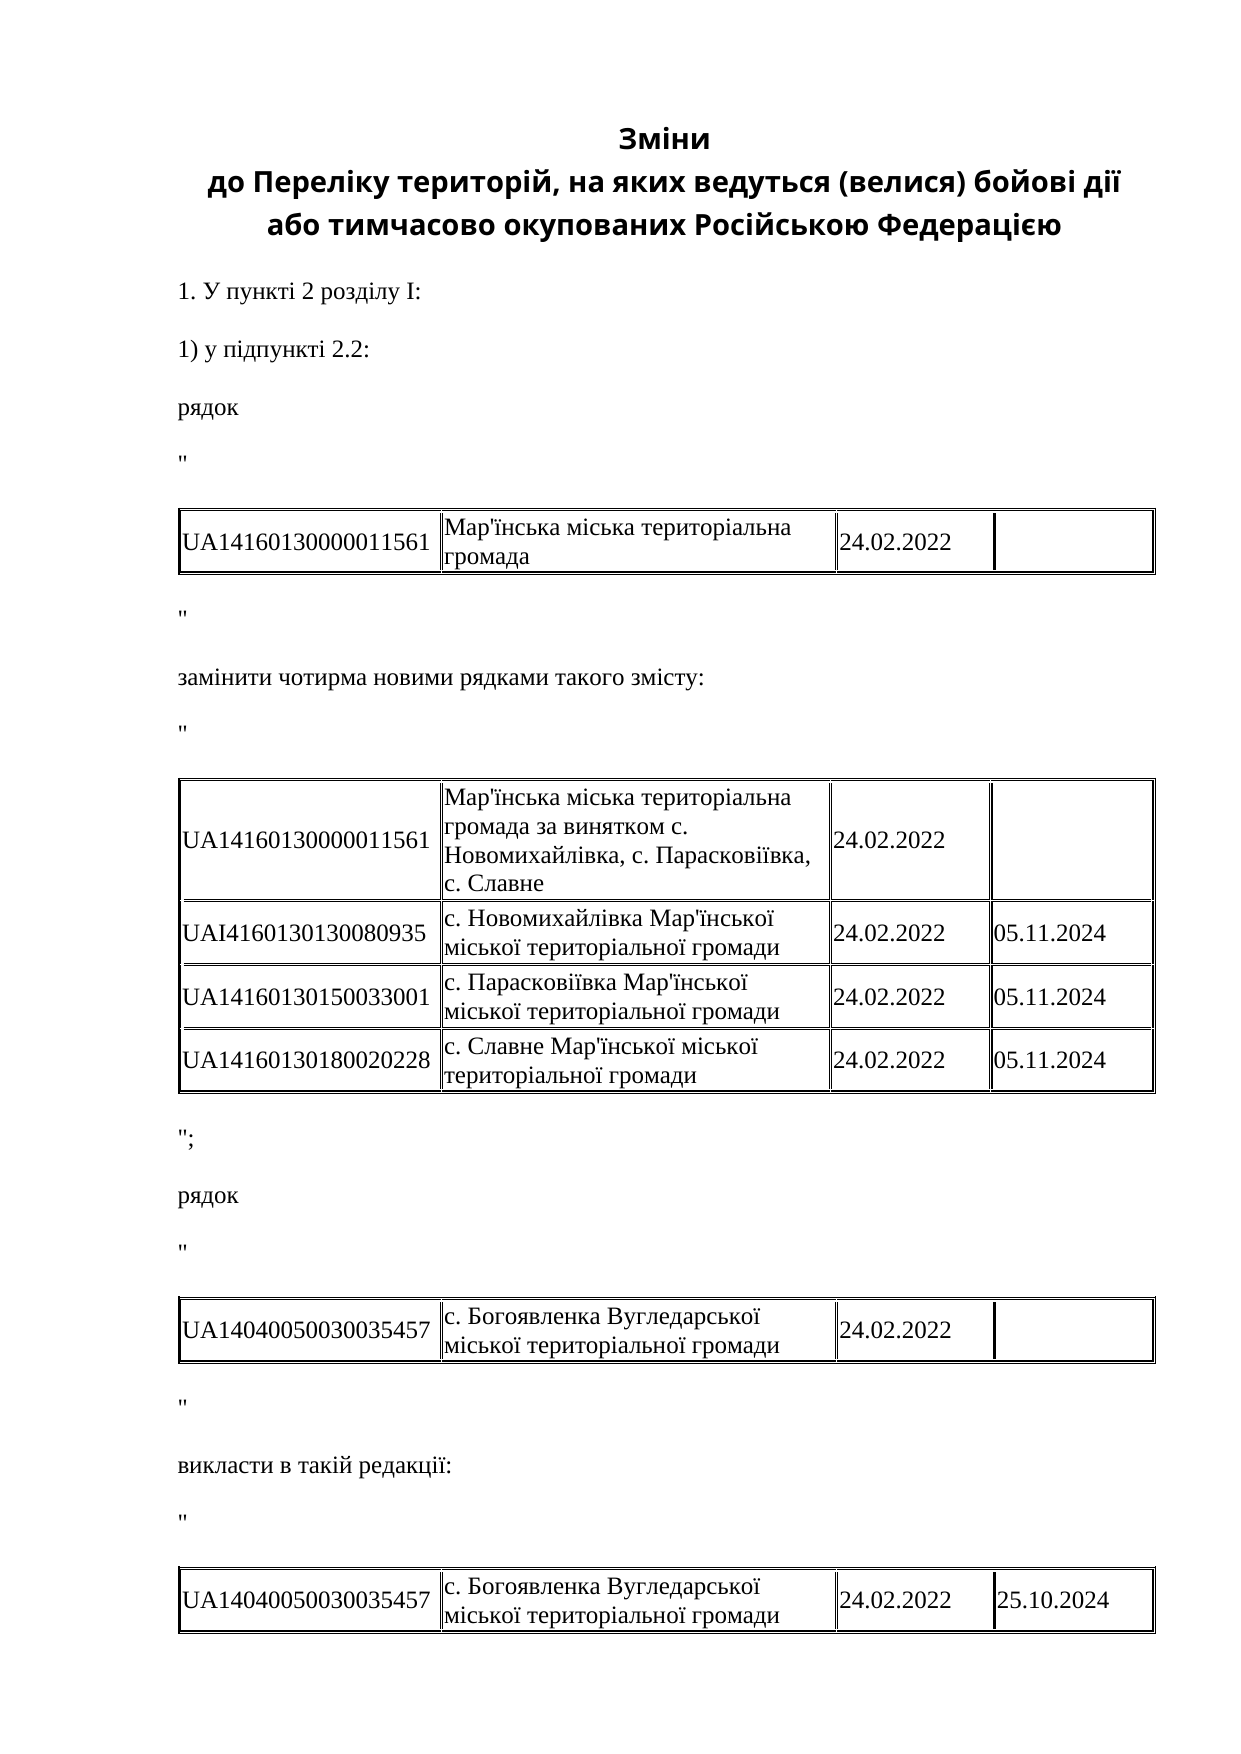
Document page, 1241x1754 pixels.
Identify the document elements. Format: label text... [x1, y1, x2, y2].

table_cell с. Парасковіївка Мар'їнської міської територіальної громади [443, 966, 829, 1026]
table_header UA14040050030035457 [181, 1570, 442, 1630]
table_header 24.02.2022 [837, 1300, 994, 1360]
table_cell 05.11.2024 [991, 1026, 1153, 1090]
table_header UA14040050030035457 [181, 1300, 442, 1360]
table_header 24.02.2022 [831, 779, 991, 899]
table_header 24.02.2022 [837, 1570, 994, 1630]
table_header [994, 1300, 1152, 1360]
text " [177, 604, 1152, 632]
text " [177, 1393, 1152, 1421]
table_header Мар'їнська міська територіальна громада [442, 511, 837, 571]
text рядок [177, 392, 1152, 420]
text "; [177, 1123, 1152, 1151]
text " [177, 1508, 1152, 1537]
table_cell с. Славне Мар'їнської міської територіальної громади [442, 1030, 831, 1090]
table_header Мар'їнська міська територіальна громада за винятком с. Новомихайлівка, с. Парасковіївка, с. Славне [442, 781, 831, 899]
table_header UA14160130000011561 [181, 781, 442, 899]
text рядок [177, 1181, 1152, 1209]
table_cell UA14160130150033001 [180, 963, 442, 1026]
table_cell с. Новомихайлівка Мар'їнської міської територіальної громади [443, 902, 829, 963]
table_header [994, 511, 1152, 571]
table_header с. Богоявленка Вугледарської міської територіальної громади [442, 1570, 837, 1630]
table_cell UAI4160130130080935 [180, 899, 442, 963]
table_cell UA14160130180020228 [181, 1026, 442, 1090]
table_header 24.02.2022 [837, 511, 994, 571]
text " [177, 1238, 1152, 1267]
table_header [991, 781, 1152, 899]
subtitle Зміни до Переліку територій, на яких ведуться (велися) бойові дії або тимчасово окупованих Російською Федерацією [177, 118, 1152, 243]
table_cell 05.11.2024 [991, 963, 1154, 1026]
text викласти в такій редакції: [177, 1451, 1152, 1479]
table_cell 24.02.2022 [832, 966, 989, 1026]
table_cell 24.02.2022 [832, 902, 989, 963]
table_cell 05.11.2024 [991, 899, 1154, 963]
table_cell 24.02.2022 [831, 1026, 991, 1090]
table_header с. Богоявленка Вугледарської міської територіальної громади [442, 1300, 837, 1360]
table_header UA14160130000011561 [181, 511, 442, 571]
text " [177, 449, 1152, 478]
text " [177, 719, 1152, 748]
text 1. У пункті 2 розділу I: [177, 276, 1152, 304]
text замінити чотирма новими рядками такого змісту: [177, 662, 1152, 690]
text 1) у підпункті 2.2: [177, 334, 1152, 362]
table_header 25.10.2024 [994, 1570, 1152, 1630]
